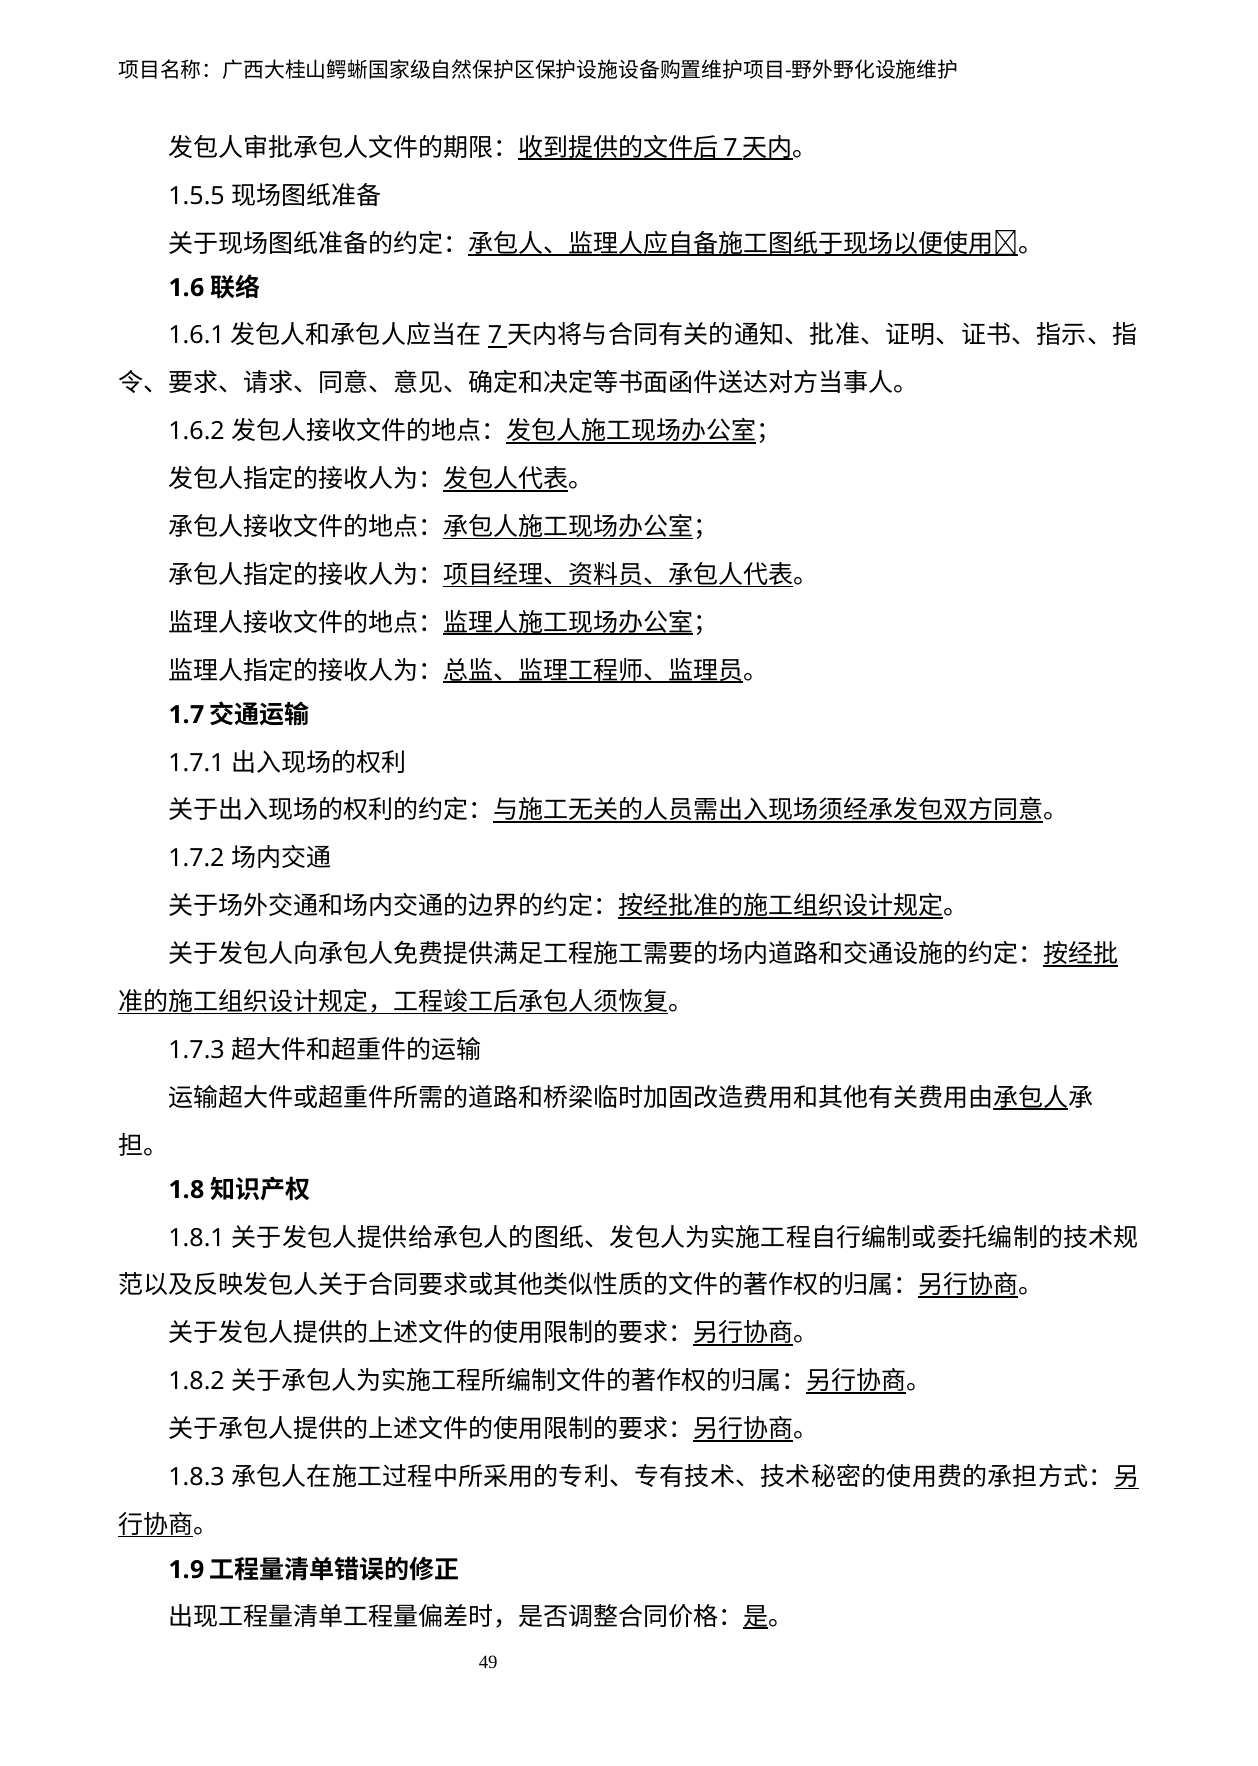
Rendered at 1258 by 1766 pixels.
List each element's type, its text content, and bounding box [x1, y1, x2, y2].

text 监理人指定的接收人为：总监、监理工程师、监理员。 [118, 641, 1139, 689]
text 1.6.2 发包人接收文件的地点：发包人施工现场办公室； [118, 401, 1139, 449]
text 承包人接收文件的地点：承包人施工现场办公室； [118, 497, 1139, 545]
text 1.7.3 超大件和超重件的运输 [118, 1020, 1139, 1068]
text 1.9工程量清单错误的修正 [118, 1543, 1139, 1587]
text 1.7.2 场内交通 [118, 828, 1139, 876]
text 运输超大件或超重件所需的道路和桥梁临时加固改造费用和其他有关费用由承包人承担。 [118, 1068, 1139, 1164]
text 1.8.3 承包人在施工过程中所采用的专利、专有技术、技术秘密的使用费的承担方式：另行协商。 [118, 1447, 1139, 1543]
text 监理人接收文件的地点：监理人施工现场办公室； [118, 593, 1139, 641]
text 1.8.2 关于承包人为实施工程所编制文件的著作权的归属：另行协商。 [118, 1351, 1139, 1399]
text 1.7.1 出入现场的权利 [118, 733, 1139, 781]
text 出现工程量清单工程量偏差时，是否调整合同价格：是。 [118, 1587, 1139, 1635]
text 关于发包人向承包人免费提供满足工程施工需要的场内道路和交通设施的约定：按经批准的施工组织设计规定，工程竣工后承包人须恢复。 [118, 924, 1139, 1020]
text 1.6.1发包人和承包人应当在7天内将与合同有关的通知、批准、证明、证书、指示、指令、要求、请求、同意、意见、确定和决定等书面函件送达对方当事人。 [118, 306, 1139, 401]
text 1.8 知识产权 [118, 1164, 1139, 1208]
text 关于出入现场的权利的约定：与施工无关的人员需出入现场须经承发包双方同意。 [118, 781, 1139, 828]
text 1.6 联络 [118, 262, 1139, 306]
text 发包人指定的接收人为：发包人代表。 [118, 449, 1139, 497]
text 发包人审批承包人文件的期限：收到提供的文件后7天内。 [118, 118, 1139, 166]
text 关于场外交通和场内交通的边界的约定：按经批准的施工组织设计规定。 [118, 876, 1139, 924]
text 关于现场图纸准备的约定：承包人、监理人应自备施工图纸于现场以便使用。 [118, 214, 1139, 262]
text 1.7交通运输 [118, 689, 1139, 733]
text 承包人指定的接收人为：项目经理、资料员、承包人代表。 [118, 545, 1139, 593]
text 关于发包人提供的上述文件的使用限制的要求：另行协商。 [118, 1303, 1139, 1351]
text 1.5.5 现场图纸准备 [118, 166, 1139, 214]
text 1.8.1 关于发包人提供给承包人的图纸、发包人为实施工程自行编制或委托编制的技术规范以及反映发包人关于合同要求或其他类似性质的文件的著作权的归属：另行协商。 [118, 1208, 1139, 1303]
text 关于承包人提供的上述文件的使用限制的要求：另行协商。 [118, 1399, 1139, 1447]
